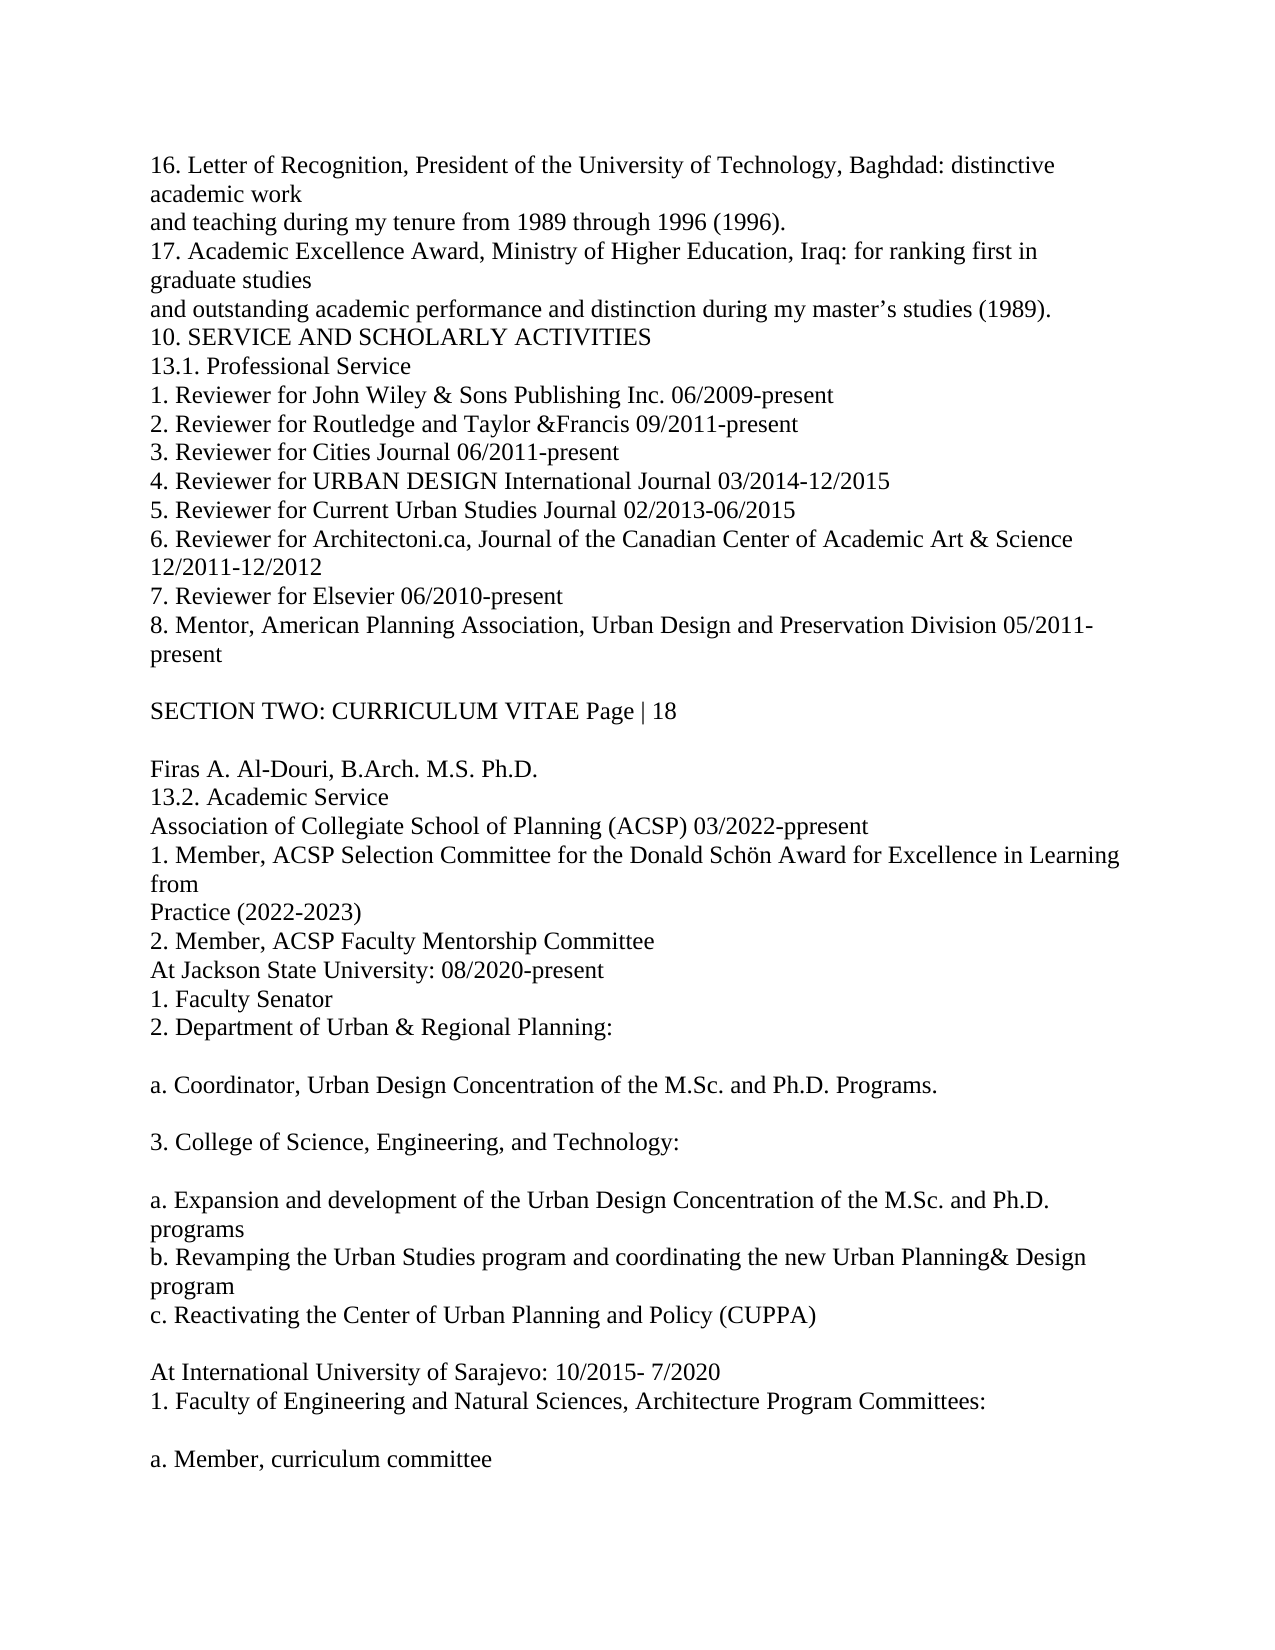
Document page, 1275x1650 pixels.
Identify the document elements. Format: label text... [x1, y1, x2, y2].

text and outstanding academic performance and distinction during my master’s studies (1989). [150, 294, 1125, 322]
text Practice (2022-2023) [150, 897, 1125, 926]
text 13.2. Academic Service [150, 782, 1125, 811]
text 2. Member, ACSP Faculty Mentorship Committee [150, 926, 1125, 955]
text 1. Faculty Senator [150, 984, 1125, 1012]
text a. Coordinator, Urban Design Concentration of the M.Sc. and Ph.D. Programs. [150, 1070, 1125, 1099]
text 3. Reviewer for Cities Journal 06/2011-present [150, 437, 1125, 466]
text program [150, 1271, 1125, 1300]
text At International University of Sarajevo: 10/2015- 7/2020 [150, 1357, 1125, 1386]
text 7. Reviewer for Elsevier 06/2010-present [150, 581, 1125, 610]
text 13.1. Professional Service [150, 351, 1125, 380]
text 1. Faculty of Engineering and Natural Sciences, Architecture Program Committees: [150, 1386, 1125, 1415]
text Association of Collegiate School of Planning (ACSP) 03/2022-ppresent [150, 811, 1125, 840]
text 16. Letter of Recognition, President of the University of Technology, Baghdad: distinctive academic work [150, 150, 1125, 207]
text SECTION TWO: CURRICULUM VITAE Page | 18 [150, 696, 1125, 725]
text b. Revamping the Urban Studies program and coordinating the new Urban Planning& Design [150, 1242, 1125, 1271]
text 17. Academic Excellence Award, Ministry of Higher Education, Iraq: for ranking first in graduate studies [150, 236, 1125, 294]
text 1. Member, ACSP Selection Committee for the Donald Schön Award for Excellence in Learning from [150, 840, 1125, 897]
text 5. Reviewer for Current Urban Studies Journal 02/2013-06/2015 [150, 495, 1125, 524]
text 2. Reviewer for Routledge and Taylor &Francis 09/2011-present [150, 409, 1125, 437]
text 8. Mentor, American Planning Association, Urban Design and Preservation Division 05/2011-present [150, 610, 1125, 667]
text 6. Reviewer for Architectoni.ca, Journal of the Canadian Center of Academic Art & Science [150, 524, 1125, 552]
text 2. Department of Urban & Regional Planning: [150, 1012, 1125, 1041]
text and teaching during my tenure from 1989 through 1996 (1996). [150, 207, 1125, 236]
text At Jackson State University: 08/2020-present [150, 955, 1125, 984]
text a. Expansion and development of the Urban Design Concentration of the M.Sc. and Ph.D. [150, 1185, 1125, 1214]
text 3. College of Science, Engineering, and Technology: [150, 1127, 1125, 1156]
text 10. SERVICE AND SCHOLARLY ACTIVITIES [150, 322, 1125, 351]
text 12/2011-12/2012 [150, 552, 1125, 581]
text c. Reactivating the Center of Urban Planning and Policy (CUPPA) [150, 1300, 1125, 1329]
text a. Member, curriculum committee [150, 1444, 1125, 1472]
text programs [150, 1214, 1125, 1242]
text Firas A. Al-Douri, B.Arch. M.S. Ph.D. [150, 754, 1125, 782]
text 4. Reviewer for URBAN DESIGN International Journal 03/2014-12/2015 [150, 466, 1125, 495]
text 1. Reviewer for John Wiley & Sons Publishing Inc. 06/2009-present [150, 380, 1125, 409]
